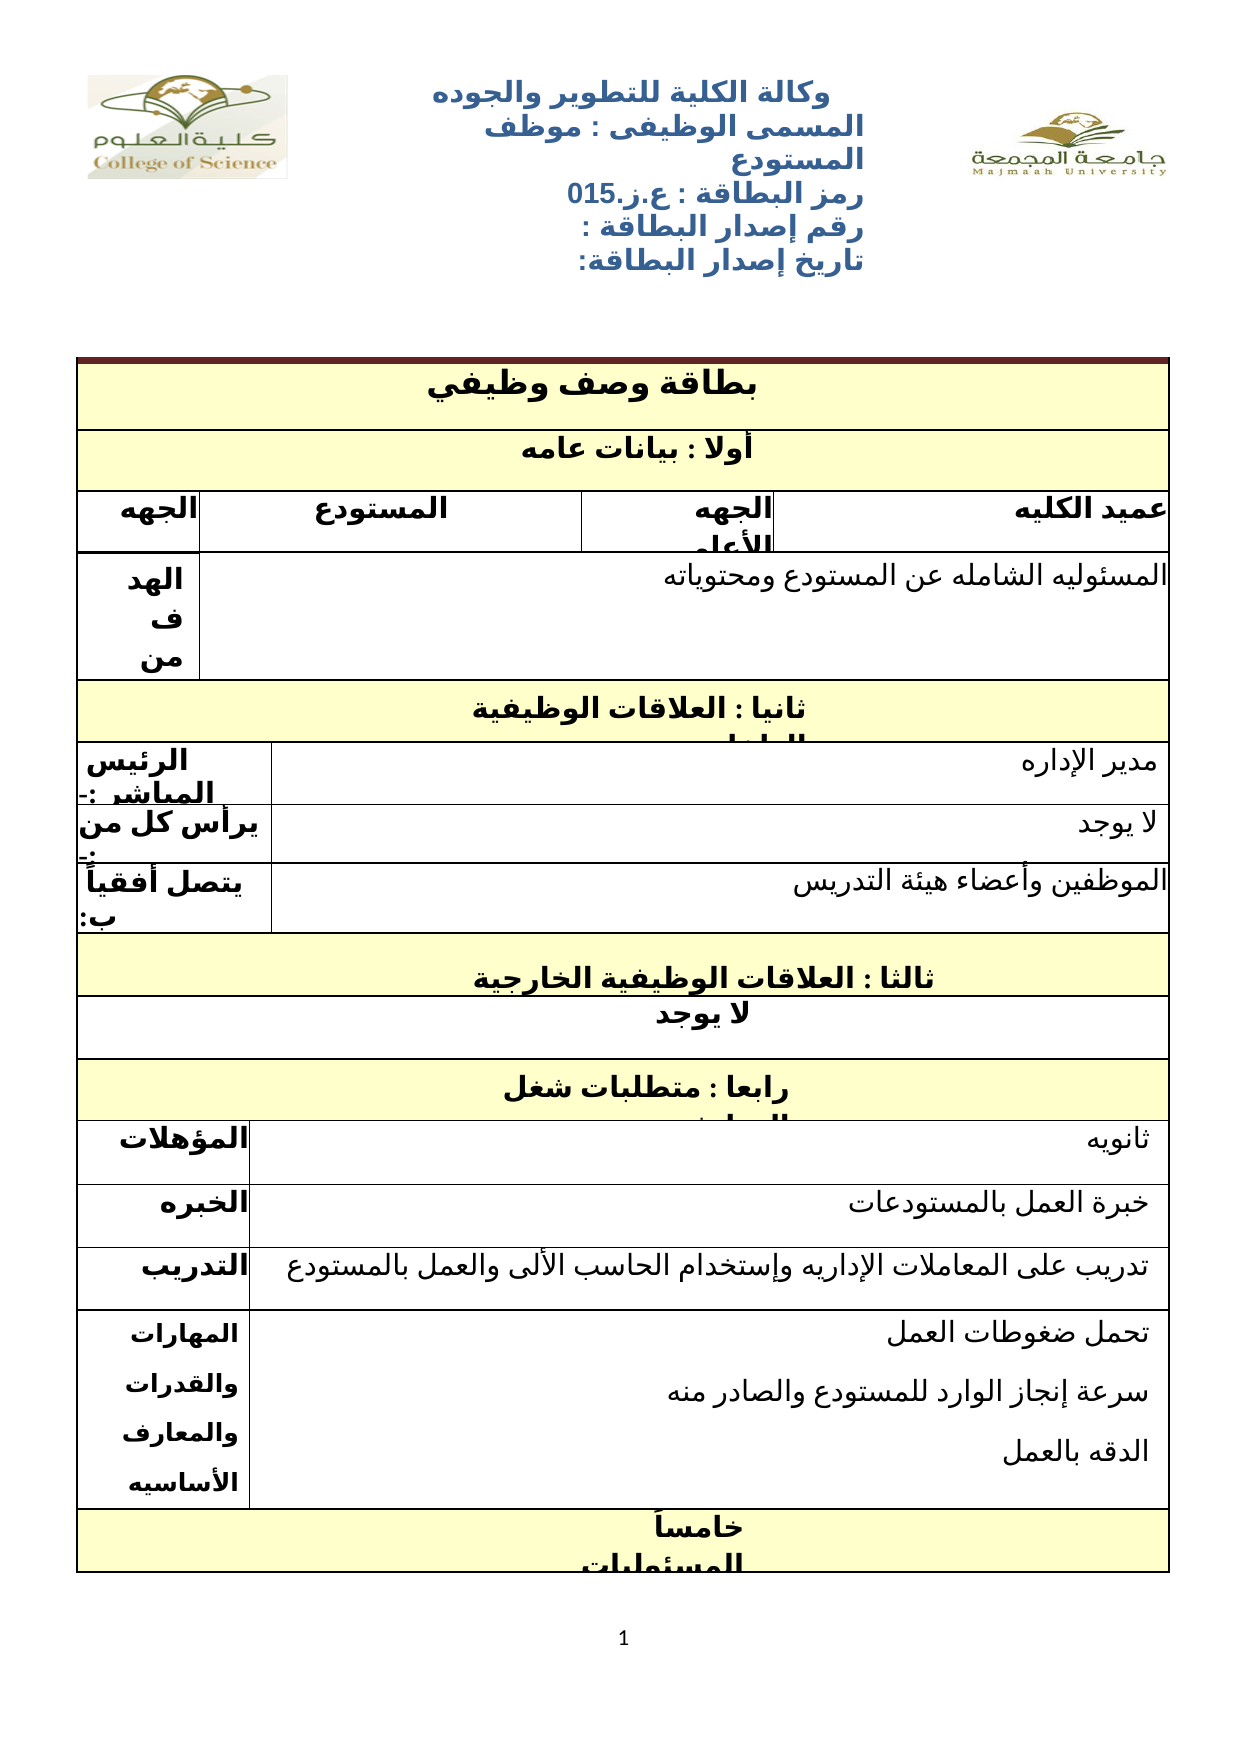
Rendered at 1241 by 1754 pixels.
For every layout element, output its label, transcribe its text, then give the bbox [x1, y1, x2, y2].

table_cell مدير الإداره [272, 743, 1168, 803]
table_cell الهدف من الوظيفه الوظيفه [78, 554, 199, 678]
table_cell المؤهلات [78, 1121, 249, 1184]
picture [87, 75, 288, 179]
table_cell عميد الكليه [774, 492, 1168, 551]
table_cell أولا : بيانات عامه [78, 431, 1168, 490]
table_cell يتصل أفقياً ب: [78, 864, 271, 932]
table_cell المسئوليه الشامله عن المستودع ومحتوياته [200, 553, 1168, 678]
table_cell تحمل ضغوطات العمل سرعة إنجاز الوارد للمستودع والصادر منه الدقه بالعمل [250, 1311, 1168, 1508]
table_cell الموظفين وأعضاء هيئة التدريس [272, 864, 1168, 932]
table_cell ثانيا : العلاقات الوظيفية الداخلية [78, 681, 1168, 741]
table_cell خامساً المسئوليات [78, 1510, 1168, 1571]
table_cell لا يوجد [78, 997, 1168, 1058]
table_cell رابعا : متطلبات شغل الوظيفة [78, 1060, 1168, 1120]
table_cell يرأس كل من :- [78, 805, 271, 862]
table_cell خبرة العمل بالمستودعات [250, 1185, 1168, 1247]
table_cell التدريب [78, 1248, 249, 1309]
table_cell الجهه [78, 492, 199, 551]
table_header بطاقة وصف وظيفي [78, 364, 1168, 429]
table_cell الخبره [78, 1185, 249, 1247]
table_cell الرئيس المباشر :- [78, 743, 271, 803]
table_cell لا يوجد [272, 805, 1168, 862]
table_cell الجهه الأعلى [582, 492, 773, 551]
table_cell ثانويه [250, 1121, 1168, 1184]
table_cell ثالثا : العلاقات الوظيفية الخارجية [78, 934, 1168, 995]
table_cell المستودع [200, 492, 581, 551]
table_cell المهارات والقدرات والمعارف الأساسيه [78, 1311, 249, 1508]
picture [963, 75, 1174, 214]
table_cell تدريب على المعاملات الإداريه وإستخدام الحاسب الألى والعمل بالمستودع [250, 1248, 1168, 1309]
